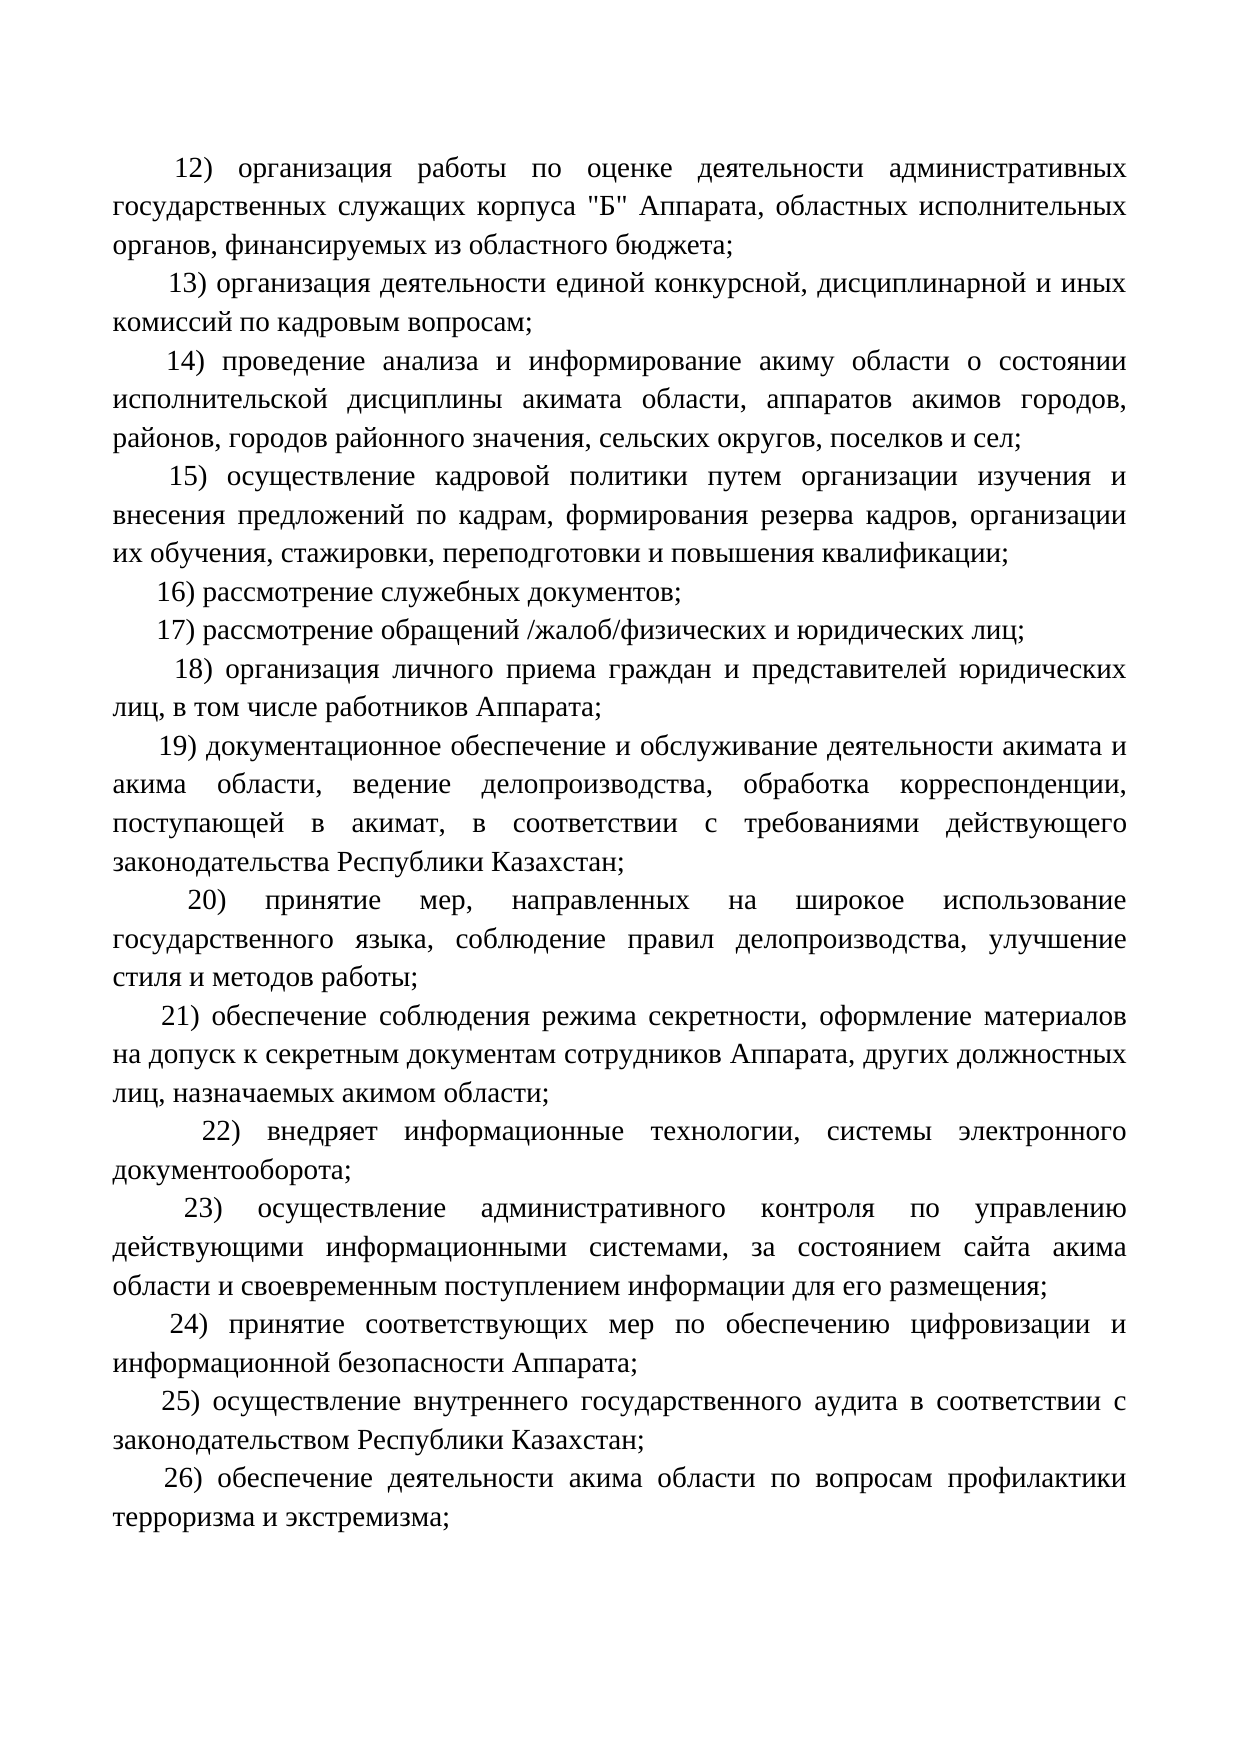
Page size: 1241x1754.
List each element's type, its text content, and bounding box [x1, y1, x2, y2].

text 25) осуществление внутреннего государственного аудита в соответствии с законодательством Республики Казахстан; [112, 1383, 1128, 1455]
text 12) организация работы по оценке деятельности административных государственных служащих корпуса "Б" Аппарата, областных исполнительных органов, финансируемых из областного бюджета; [112, 150, 1128, 261]
text 17) рассмотрение обращений /жалоб/физических и юридических лиц; [112, 612, 1128, 646]
text 13) организация деятельности единой конкурсной, дисциплинарной и иных комиссий по кадровым вопросам; [112, 266, 1128, 338]
text 21) обеспечение соблюдения режима секретности, оформление материалов на допуск к секретным документам сотрудников Аппарата, других должностных лиц, назначаемых акимом области; [112, 998, 1128, 1108]
text 20) принятие мер, направленных на широкое использование государственного языка, соблюдение правил делопроизводства, улучшение стиля и методов работы; [112, 882, 1128, 993]
text 19) документационное обеспечение и обслуживание деятельности акимата и акима области, ведение делопроизводства, обработка корреспонденции, поступающей в акимат, в соответствии с требованиями действующего законодательства Республики Казахстан; [112, 728, 1128, 877]
text 14) проведение анализа и информирование акиму области о состоянии исполнительской дисциплины акимата области, аппаратов акимов городов, районов, городов районного значения, сельских округов, поселков и сел; [112, 343, 1128, 453]
text 15) осуществление кадровой политики путем организации изучения и внесения предложений по кадрам, формирования резерва кадров, организации их обучения, стажировки, переподготовки и повышения квалификации; [112, 458, 1128, 569]
text 24) принятие соответствующих мер по обеспечению цифровизации и информационной безопасности Аппарата; [112, 1306, 1128, 1378]
text 22) внедряет информационные технологии, системы электронного документооборота; [112, 1113, 1128, 1186]
text 23) осуществление административного контроля по управлению действующими информационными системами, за состоянием сайта акима области и своевременным поступлением информации для его размещения; [112, 1191, 1128, 1301]
text 26) обеспечение деятельности акима области по вопросам профилактики терроризма и экстремизма; [112, 1460, 1128, 1532]
text 16) рассмотрение служебных документов; [112, 574, 1128, 607]
text 18) организация личного приема граждан и представителей юридических лиц, в том числе работников Аппарата; [112, 651, 1128, 723]
